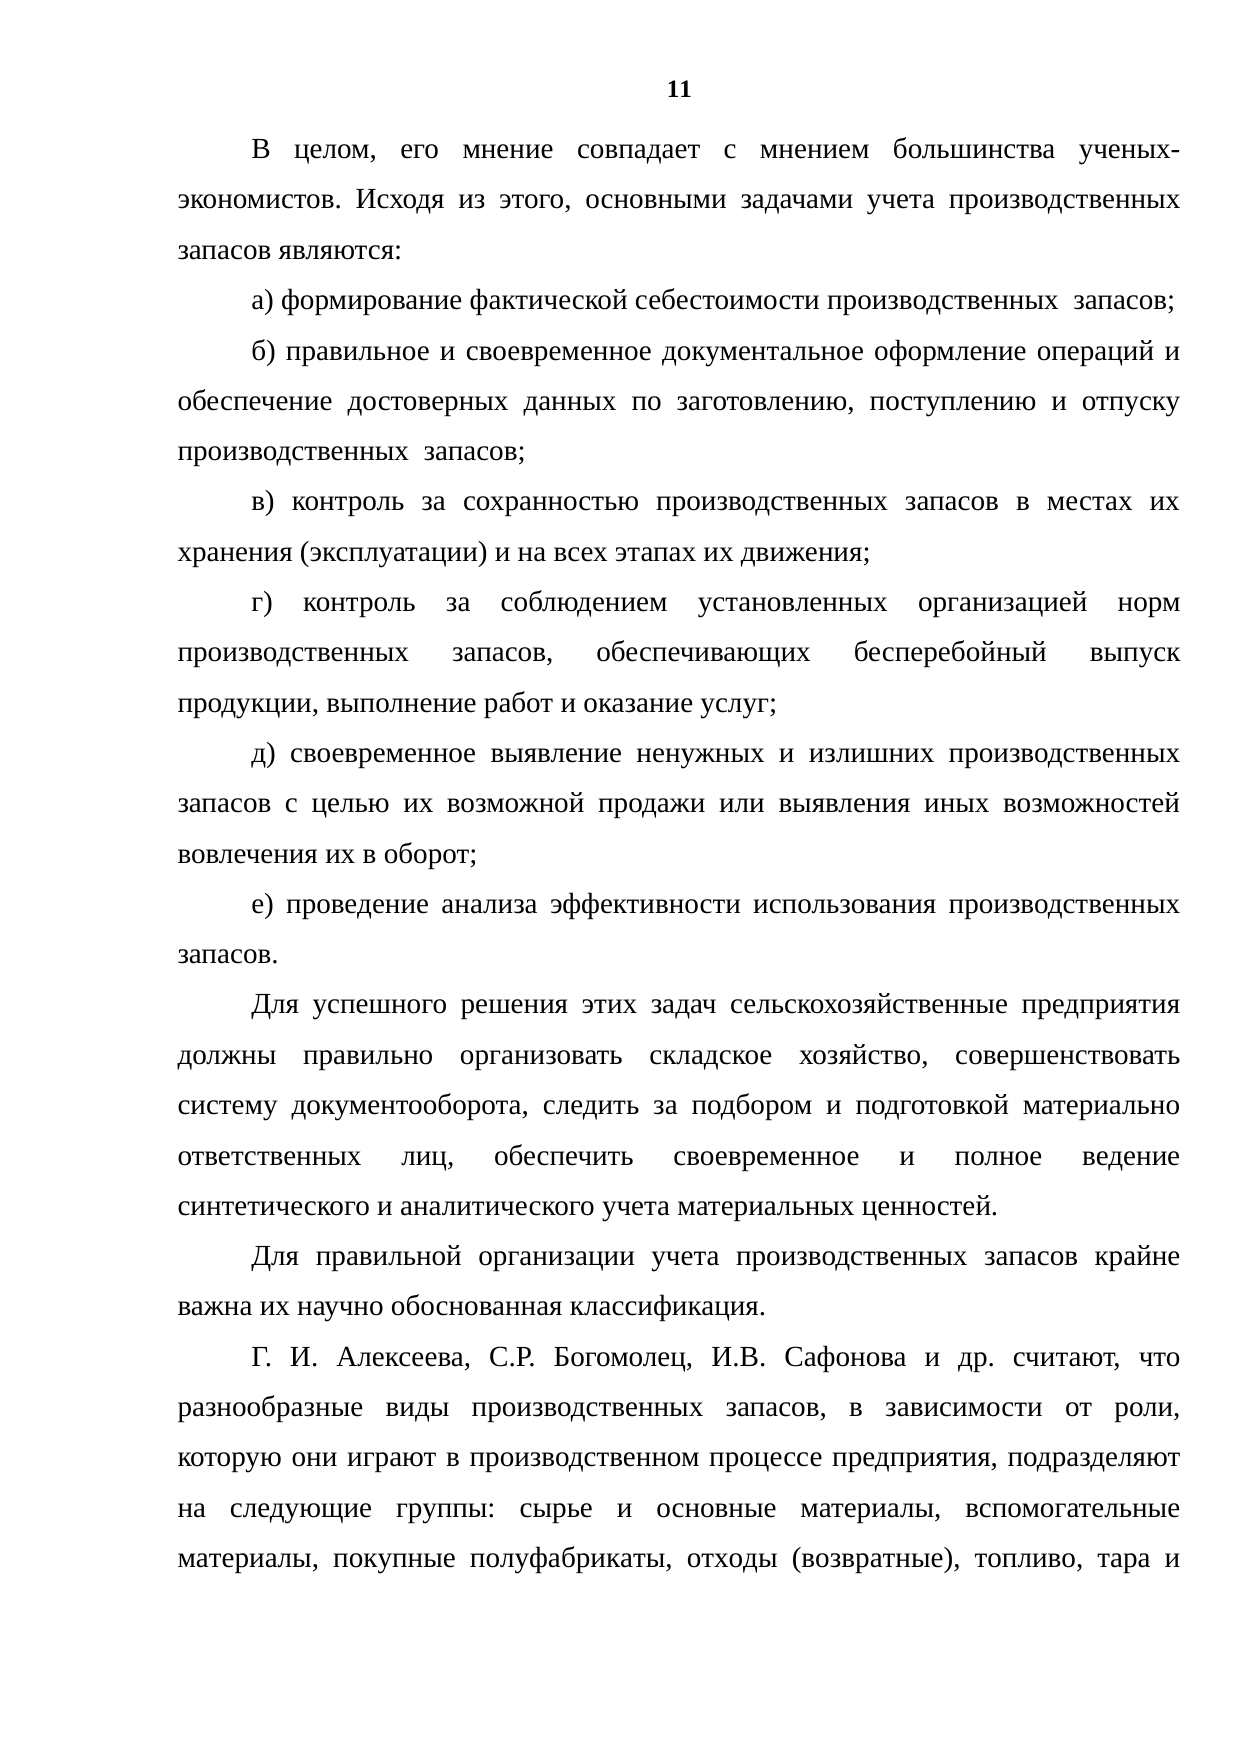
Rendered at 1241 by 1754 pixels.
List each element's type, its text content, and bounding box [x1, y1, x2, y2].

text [177, 1339, 1181, 1574]
text б) правильное и своевременное документальное оформление операций и обеспечение достоверных данных по заготовлению, поступлению и отпуску производственных запасов; [177, 333, 1181, 467]
text е) проведение анализа эффективности использования производственных запасов. [177, 886, 1181, 970]
text в) контроль за сохранностью производственных запасов в местах их хранения (эксплуатации) и на всех этапах их движения; [177, 483, 1181, 567]
text д) своевременное выявление ненужных и излишних производственных запасов с целью их возможной продажи или выявления иных возможностей вовлечения их в оборот; [177, 735, 1181, 869]
text Для правильной организации учета производственных запасов крайне важна их научно обоснованная классификация. [177, 1238, 1181, 1322]
text Для успешного решения этих задач сельскохозяйственные предприятия должны правильно организовать складское хозяйство, совершенствовать систему документооборота, следить за подбором и подготовкой материально ответственных лиц, обеспечить своевременное и полное ведение синтетического и аналитического учета материальных ценностей. [177, 987, 1181, 1221]
text г) контроль за соблюдением установленных организацией норм производственных запасов, обеспечивающих бесперебойный выпуск продукции, выполнение работ и оказание услуг; [177, 584, 1181, 718]
text В целом, его мнение совпадает с мнением большинства ученых- экономистов. Исходя из этого, основными задачами учета производственных запасов являются: [177, 131, 1181, 266]
text а) формирование фактической себестоимости производственных запасов; [177, 282, 1181, 316]
